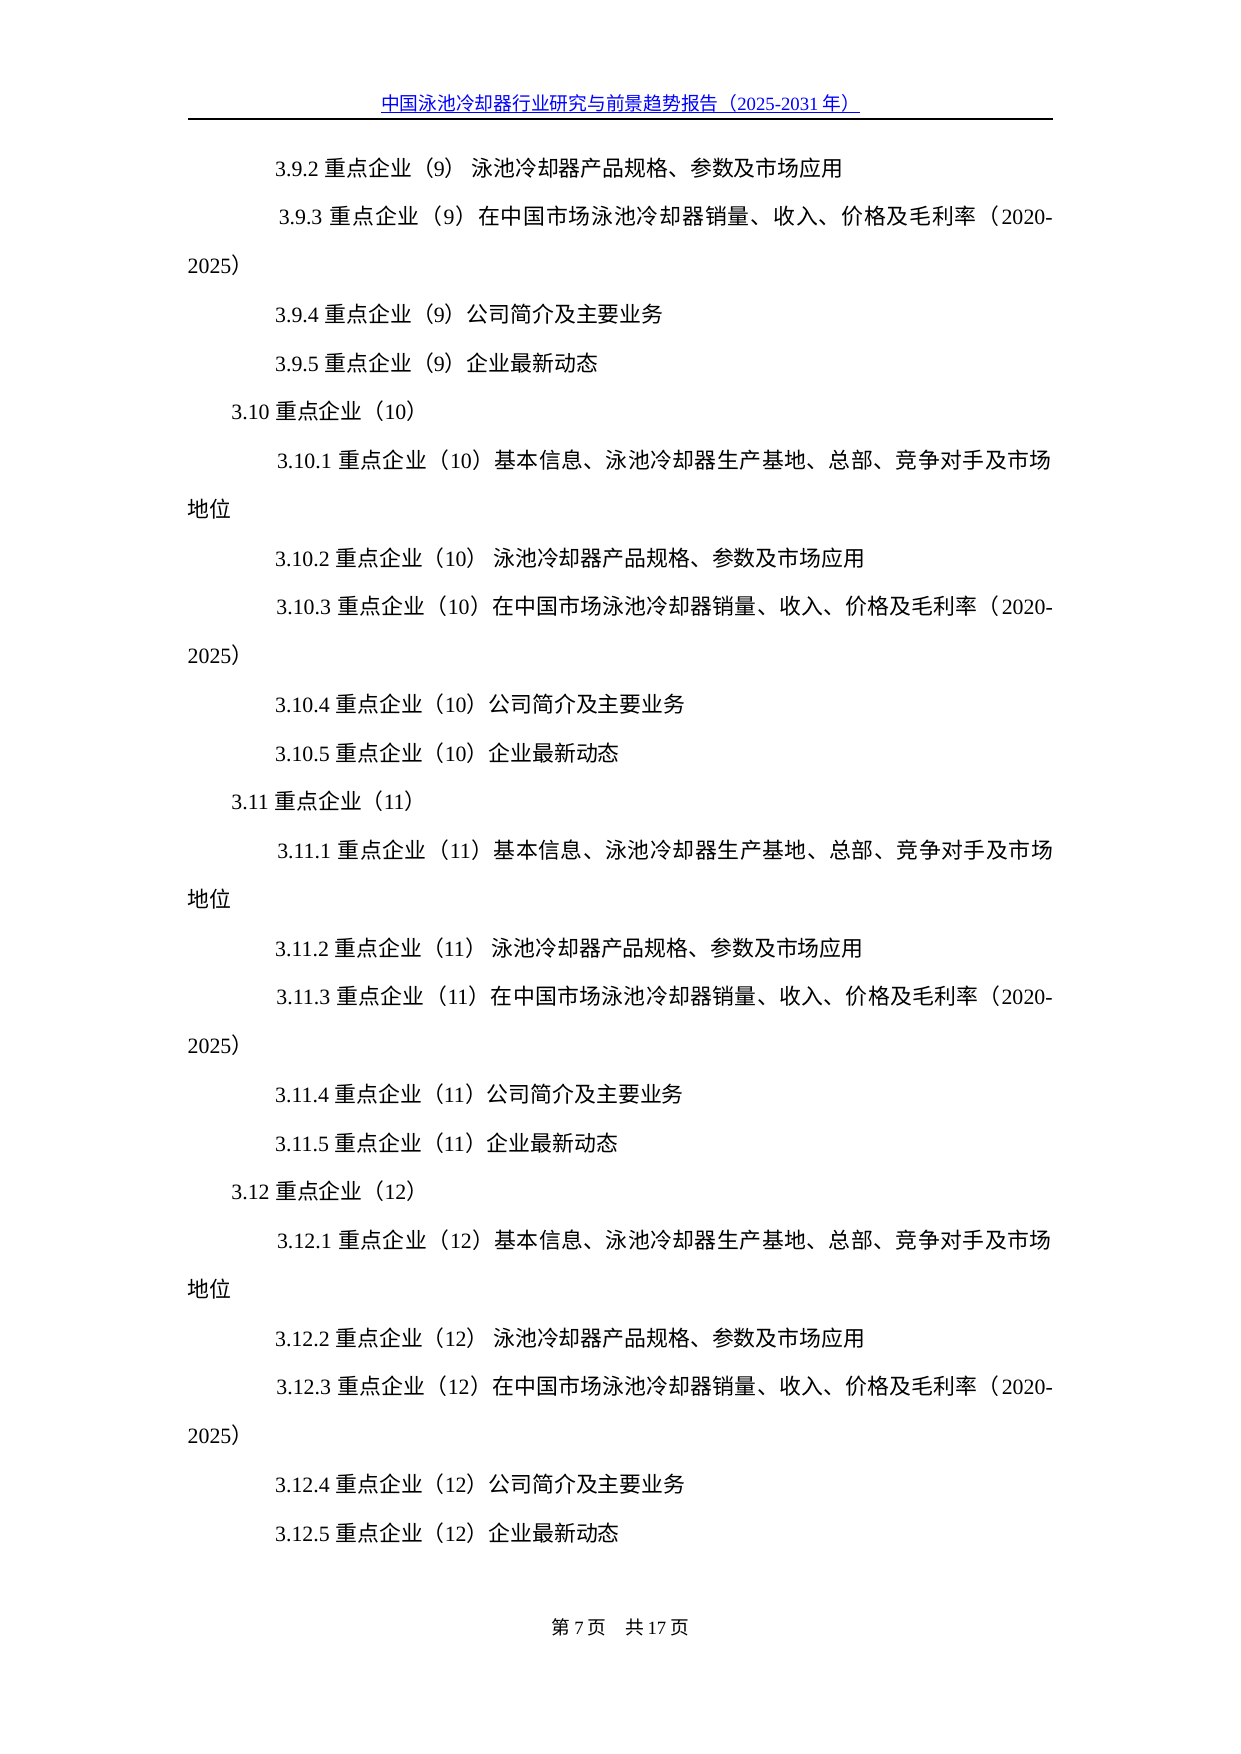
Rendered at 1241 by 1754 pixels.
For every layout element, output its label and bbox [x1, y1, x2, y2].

text [187, 150, 1053, 1548]
